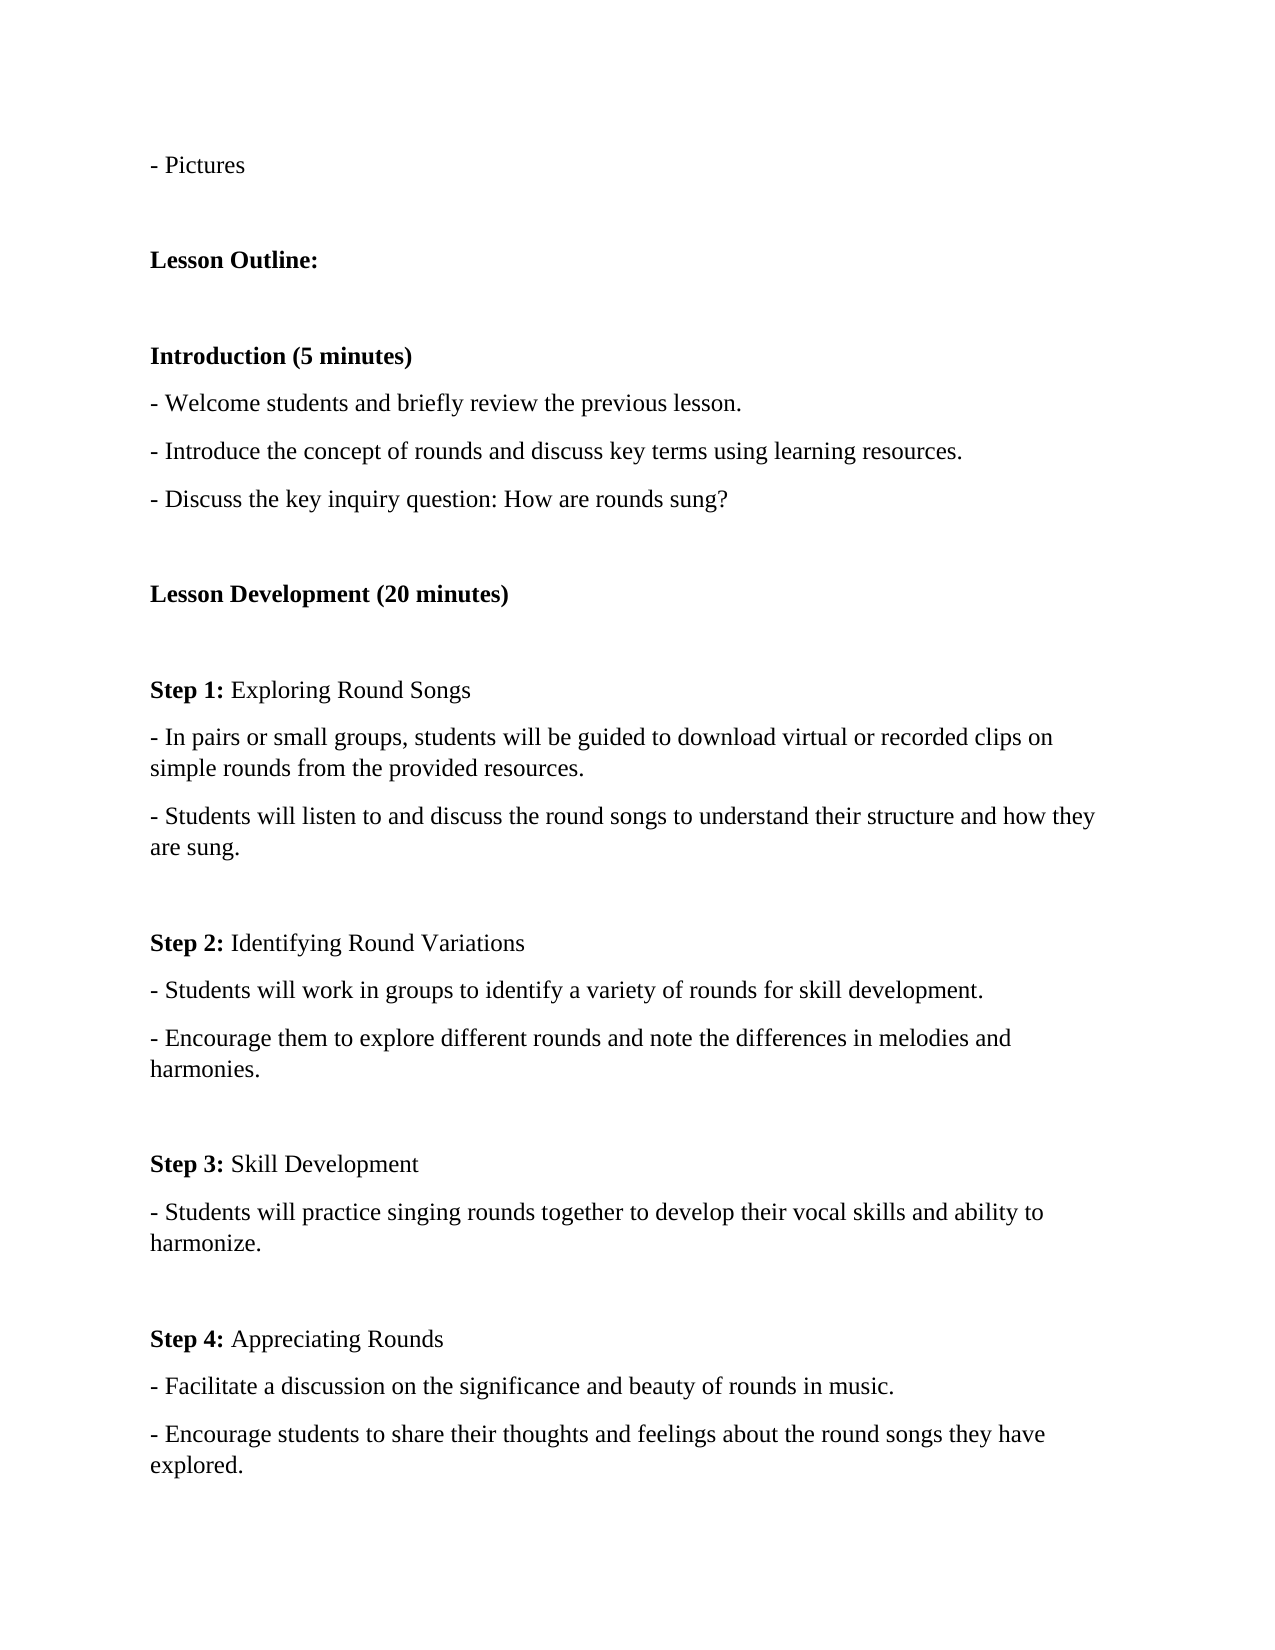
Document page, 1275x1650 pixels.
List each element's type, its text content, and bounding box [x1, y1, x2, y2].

text Introduction (5 minutes) [150, 341, 1125, 369]
text - Students will work in groups to identify a variety of rounds for skill development. [150, 975, 1125, 1004]
text - Discuss the key inquiry question: How are rounds sung? [150, 484, 1125, 513]
text Step 2: Identifying Round Variations [150, 928, 1125, 956]
text - Introduce the concept of rounds and discuss key terms using learning resources. [150, 436, 1125, 465]
text - Facilitate a discussion on the significance and beauty of rounds in music. [150, 1371, 1125, 1400]
text - Encourage students to share their thoughts and feelings about the round songs they have explored. [150, 1419, 1125, 1479]
text Step 3: Skill Development [150, 1149, 1125, 1178]
text - Pictures [150, 150, 1125, 179]
text - Students will practice singing rounds together to develop their vocal skills and ability to harmonize. [150, 1197, 1125, 1257]
text - Students will listen to and discuss the round songs to understand their structure and how they are sung. [150, 801, 1125, 861]
text Lesson Outline: [150, 245, 1125, 274]
text Lesson Development (20 minutes) [150, 579, 1125, 608]
text - Encourage them to explore different rounds and note the differences in melodies and harmonies. [150, 1023, 1125, 1083]
text Step 1: Exploring Round Songs [150, 675, 1125, 703]
text - In pairs or small groups, students will be guided to download virtual or recorded clips on simple rounds from the provided resources. [150, 722, 1125, 782]
text Step 4: Appreciating Rounds [150, 1324, 1125, 1352]
text - Welcome students and briefly review the previous lesson. [150, 388, 1125, 417]
